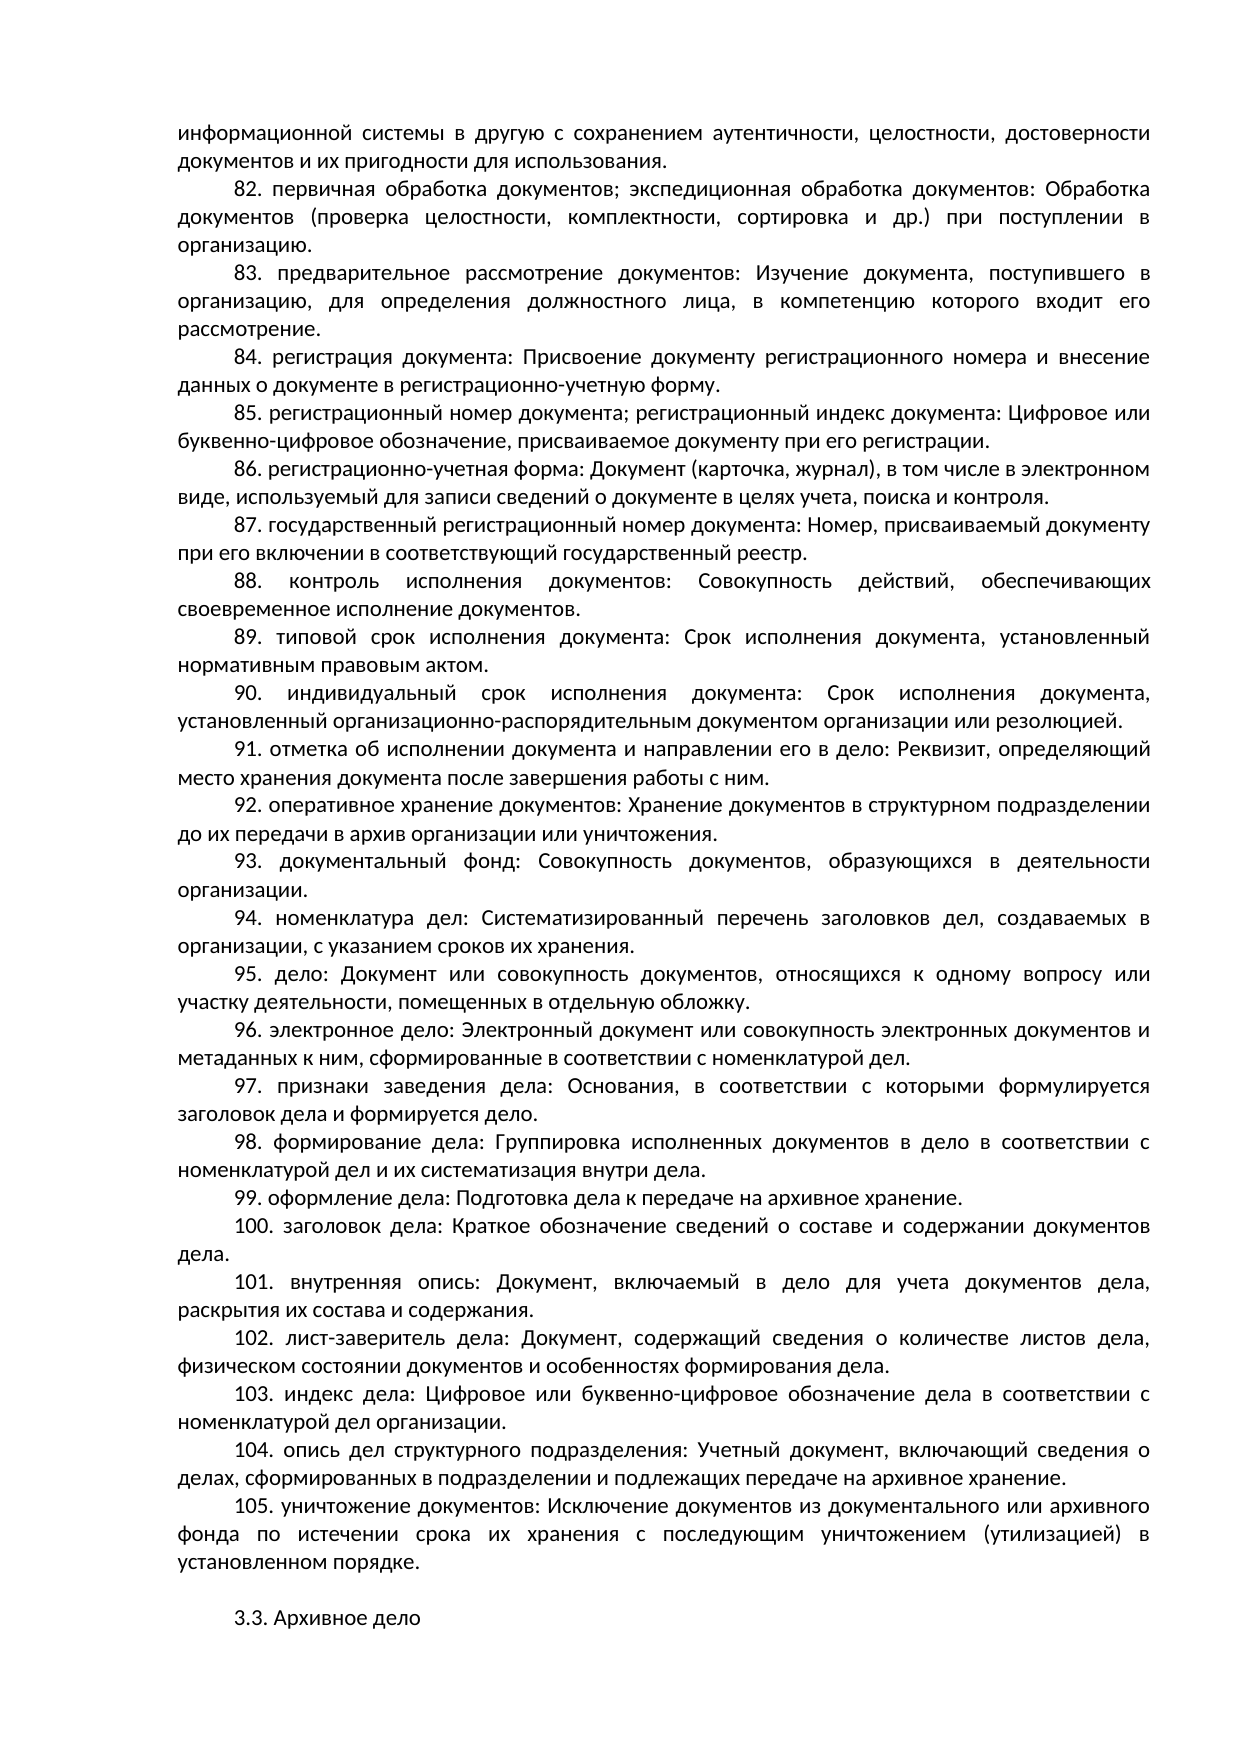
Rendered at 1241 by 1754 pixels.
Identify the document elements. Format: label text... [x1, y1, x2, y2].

text 101. внутренняя опись: Документ, включаемый в дело для учета документов дела, раскрытия их состава и содержания. [177, 1267, 1152, 1323]
text 82. первичная обработка документов; экспедиционная обработка документов: Обработка документов (проверка целостности, комплектности, сортировка и др.) при поступлении в организацию. [177, 174, 1152, 258]
text 85. регистрационный номер документа; регистрационный индекс документа: Цифровое или буквенно-цифровое обозначение, присваиваемое документу при его регистрации. [177, 398, 1152, 454]
text 91. отметка об исполнении документа и направлении его в дело: Реквизит, определяющий место хранения документа после завершения работы с ним. [177, 734, 1152, 791]
text 98. формирование дела: Группировка исполненных документов в дело в соответствии с номенклатурой дел и их систематизация внутри дела. [177, 1127, 1152, 1183]
text 84. регистрация документа: Присвоение документу регистрационного номера и внесение данных о документе в регистрационно-учетную форму. [177, 342, 1152, 398]
text 89. типовой срок исполнения документа: Срок исполнения документа, установленный нормативным правовым актом. [177, 622, 1152, 678]
text 95. дело: Документ или совокупность документов, относящихся к одному вопросу или участку деятельности, помещенных в отдельную обложку. [177, 959, 1152, 1015]
text 93. документальный фонд: Совокупность документов, образующихся в деятельности организации. [177, 847, 1152, 903]
text 104. опись дел структурного подразделения: Учетный документ, включающий сведения о делах, сформированных в подразделении и подлежащих передаче на архивное хранение. [177, 1435, 1152, 1491]
text 94. номенклатура дел: Систематизированный перечень заголовков дел, создаваемых в организации, с указанием сроков их хранения. [177, 903, 1152, 959]
text 3.3. Архивное дело [177, 1603, 1152, 1631]
text 102. лист-заверитель дела: Документ, содержащий сведения о количестве листов дела, физическом состоянии документов и особенностях формирования дела. [177, 1323, 1152, 1379]
text 97. признаки заведения дела: Основания, в соответствии с которыми формулируется заголовок дела и формируется дело. [177, 1071, 1152, 1127]
text 105. уничтожение документов: Исключение документов из документального или архивного фонда по истечении срока их хранения с последующим уничтожением (утилизацией) в установленном порядке. [177, 1491, 1152, 1575]
text 100. заголовок дела: Краткое обозначение сведений о составе и содержании документов дела. [177, 1211, 1152, 1267]
text 83. предварительное рассмотрение документов: Изучение документа, поступившего в организацию, для определения должностного лица, в компетенцию которого входит его рассмотрение. [177, 258, 1152, 342]
text 92. оперативное хранение документов: Хранение документов в структурном подразделении до их передачи в архив организации или уничтожения. [177, 791, 1152, 847]
text 87. государственный регистрационный номер документа: Номер, присваиваемый документу при его включении в соответствующий государственный реестр. [177, 510, 1152, 566]
text 103. индекс дела: Цифровое или буквенно-цифровое обозначение дела в соответствии с номенклатурой дел организации. [177, 1379, 1152, 1435]
text 90. индивидуальный срок исполнения документа: Срок исполнения документа, установленный организационно-распорядительным документом организации или резолюцией. [177, 678, 1152, 734]
text 86. регистрационно-учетная форма: Документ (карточка, журнал), в том числе в электронном виде, используемый для записи сведений о документе в целях учета, поиска и контроля. [177, 454, 1152, 510]
text 96. электронное дело: Электронный документ или совокупность электронных документов и метаданных к ним, сформированные в соответствии с номенклатурой дел. [177, 1015, 1152, 1071]
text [177, 118, 1152, 174]
text 99. оформление дела: Подготовка дела к передаче на архивное хранение. [177, 1183, 1152, 1211]
text 88. контроль исполнения документов: Совокупность действий, обеспечивающих своевременное исполнение документов. [177, 566, 1152, 622]
